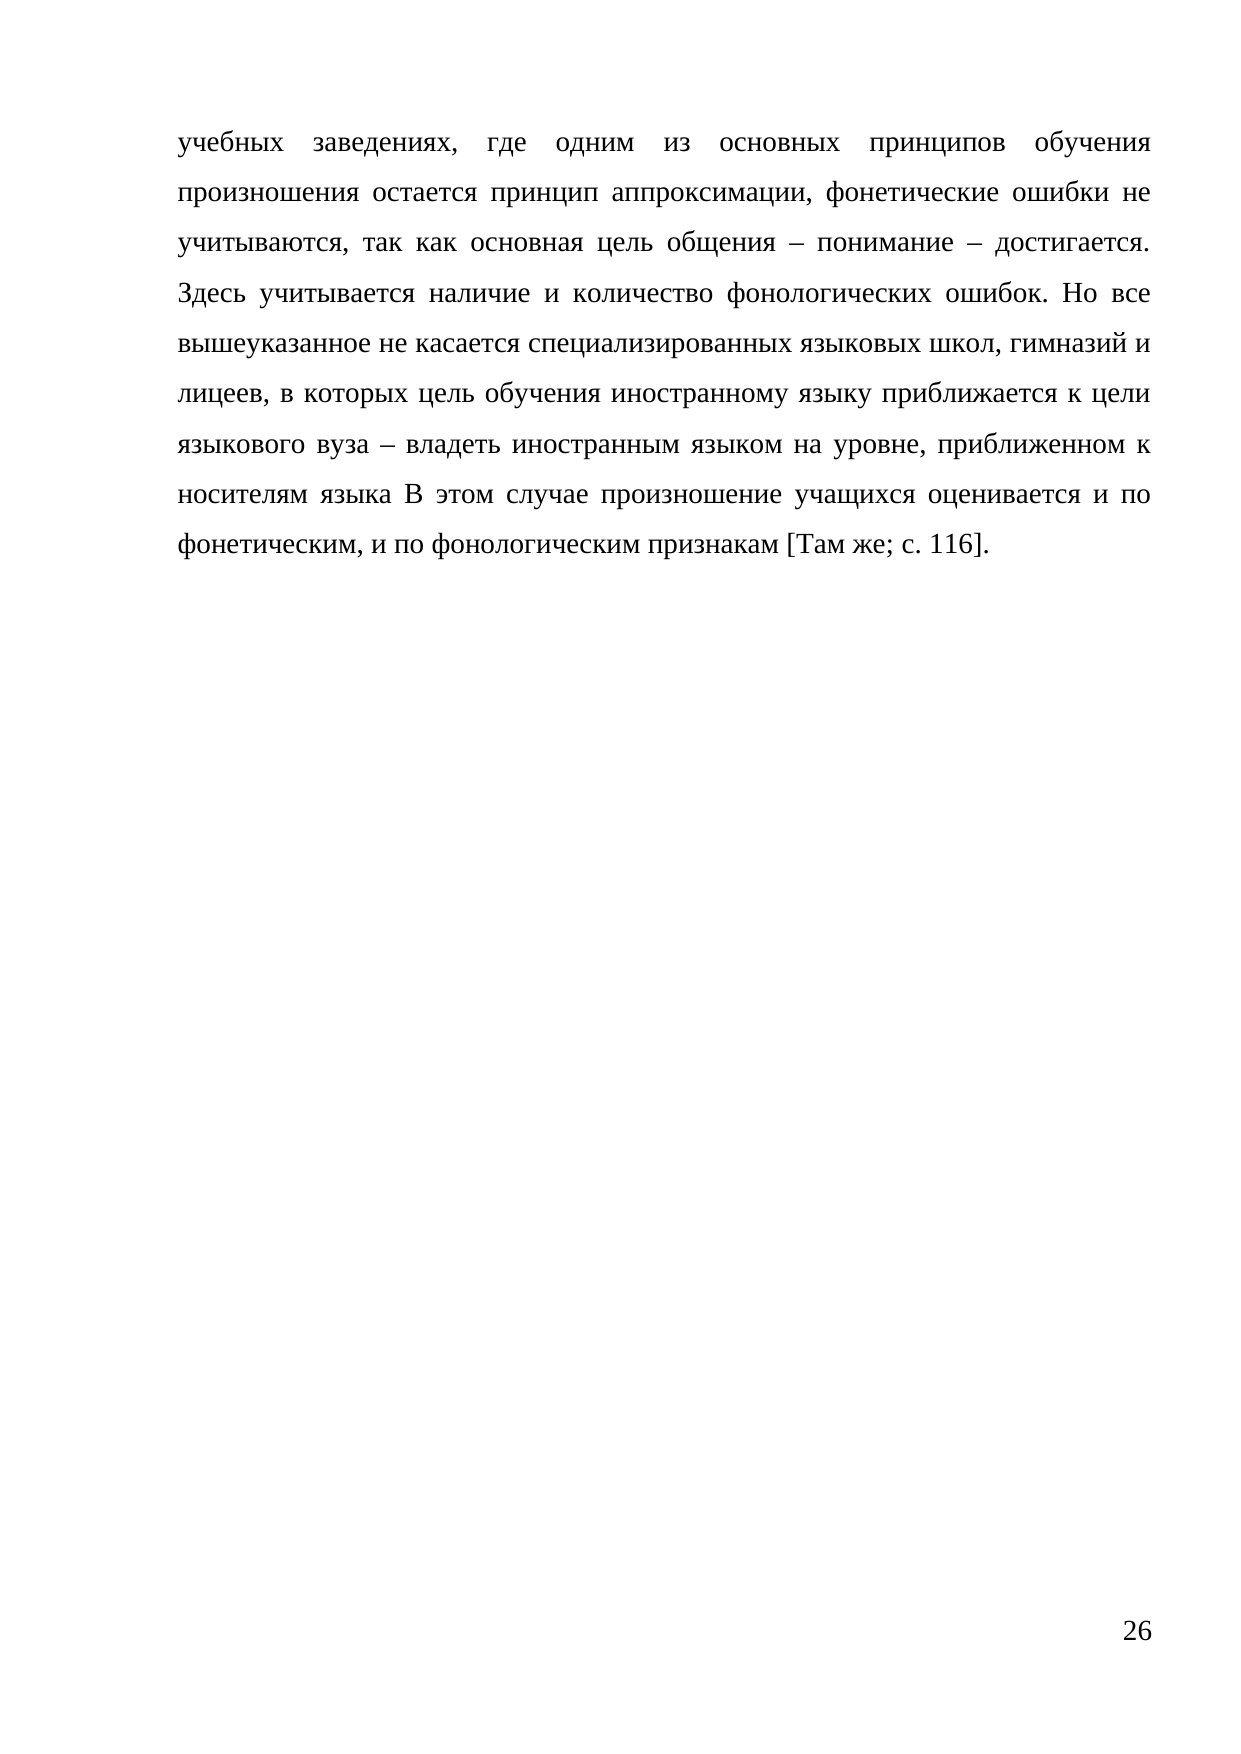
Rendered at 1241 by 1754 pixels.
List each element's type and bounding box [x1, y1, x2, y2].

text [177, 124, 1152, 560]
